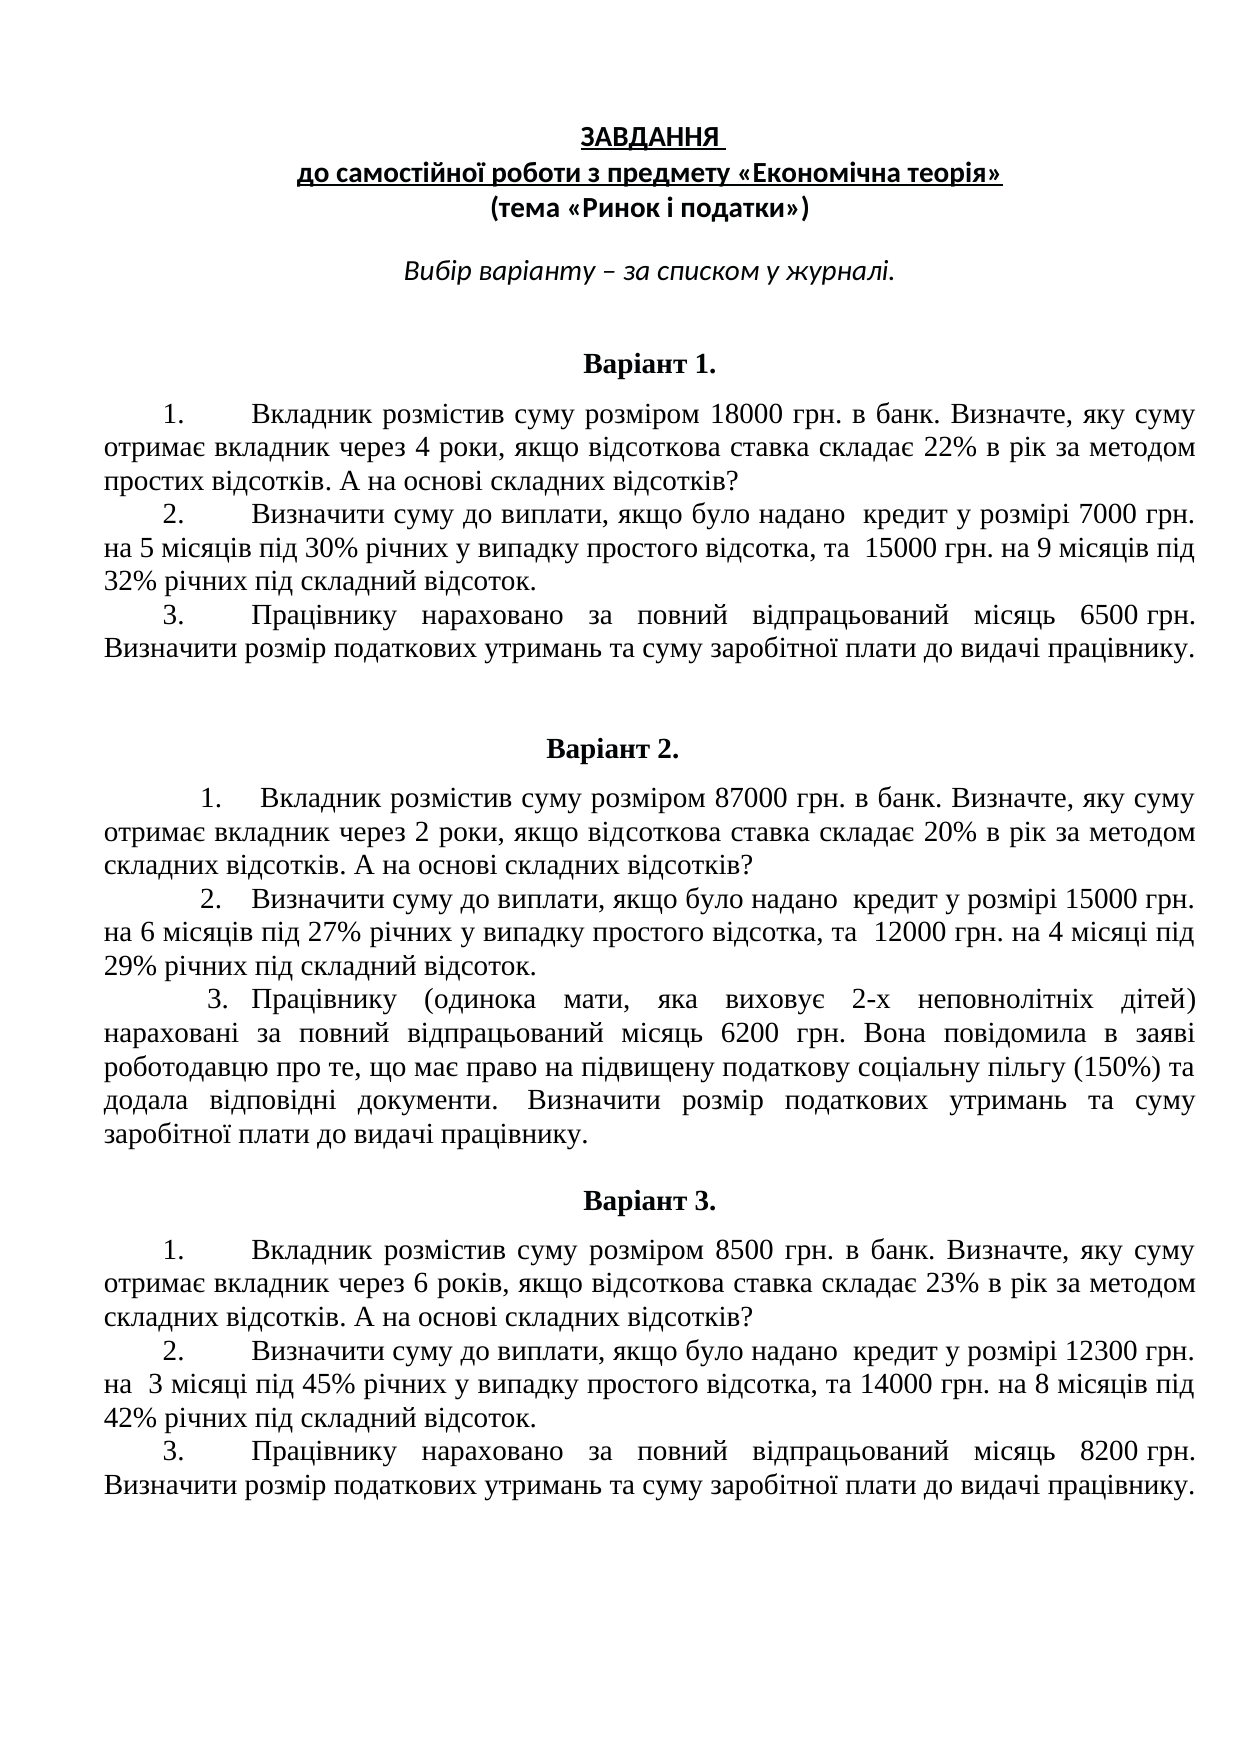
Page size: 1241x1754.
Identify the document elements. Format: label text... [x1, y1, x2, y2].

text Вибір варіанту – за списком у журналі. [103, 252, 1196, 287]
list Вкладник розмістив суму розміром 8500 грн. в банк. Визначте, яку суму отримає вкладник через 6 років, якщо відсоткова ставка складає 23% в рік за методом складних відсотків. А на основі складних відсотків? [103, 1232, 1196, 1333]
text ЗАВДАННЯ [103, 118, 1196, 154]
list Працівнику нараховано за повний відпрацьований місяць 8200 грн. Визначити розмір податкових утримань та суму заробітної плати до видачі працівнику. [103, 1433, 1196, 1500]
list Визначити суму до виплати, якщо було надано кредит у розмірі 7000 грн. на 5 місяців під 30% річних у випадку простого відсотка, та 15000 грн. на 9 місяців під 32% річних під складний відсоток. [103, 496, 1196, 597]
list Визначити суму до виплати, якщо було надано кредит у розмірі 15000 грн. на 6 місяців під 27% річних у випадку простого відсотка, та 12000 грн. на 4 місяці під 29% річних під складний відсоток. [103, 881, 1196, 982]
text до самостійної роботи з предмету «Економічна теорія» [103, 154, 1196, 189]
list Вкладник розмістив суму розміром 87000 грн. в банк. Визначте, яку суму отримає вкладник через 2 роки, якщо відсоткова ставка складає 20% в рік за методом складних відсотків. А на основі складних відсотків? [103, 780, 1196, 881]
text (тема «Ринок і податки») [103, 189, 1196, 225]
text Варіант 1. [103, 347, 1196, 380]
list Працівнику нараховано за повний відпрацьований місяць 6500 грн. Визначити розмір податкових утримань та суму заробітної плати до видачі працівнику. [103, 597, 1196, 664]
list Працівнику (одинока мати, яка виховує 2-х неповнолітніх дітей) нараховані за повний відпрацьований місяць 6200 грн. Вона повідомила в заяві роботодавцю про те, що має право на підвищену податкову соціальну пільгу (150%) та додала відповідні документи. Визначити розмір податкових утримань та суму заробітної плати до видачі працівнику. [103, 982, 1196, 1149]
text Варіант 3. [103, 1183, 1196, 1216]
text Варіант 2. [472, 731, 1196, 765]
list Вкладник розмістив суму розміром 18000 грн. в банк. Визначте, яку суму отримає вкладник через 4 роки, якщо відсоткова ставка складає 22% в рік за методом простих відсотків. А на основі складних відсотків? [103, 396, 1196, 496]
list Визначити суму до виплати, якщо було надано кредит у розмірі 12300 грн. на 3 місяці під 45% річних у випадку простого відсотка, та 14000 грн. на 8 місяців під 42% річних під складний відсоток. [103, 1333, 1196, 1433]
